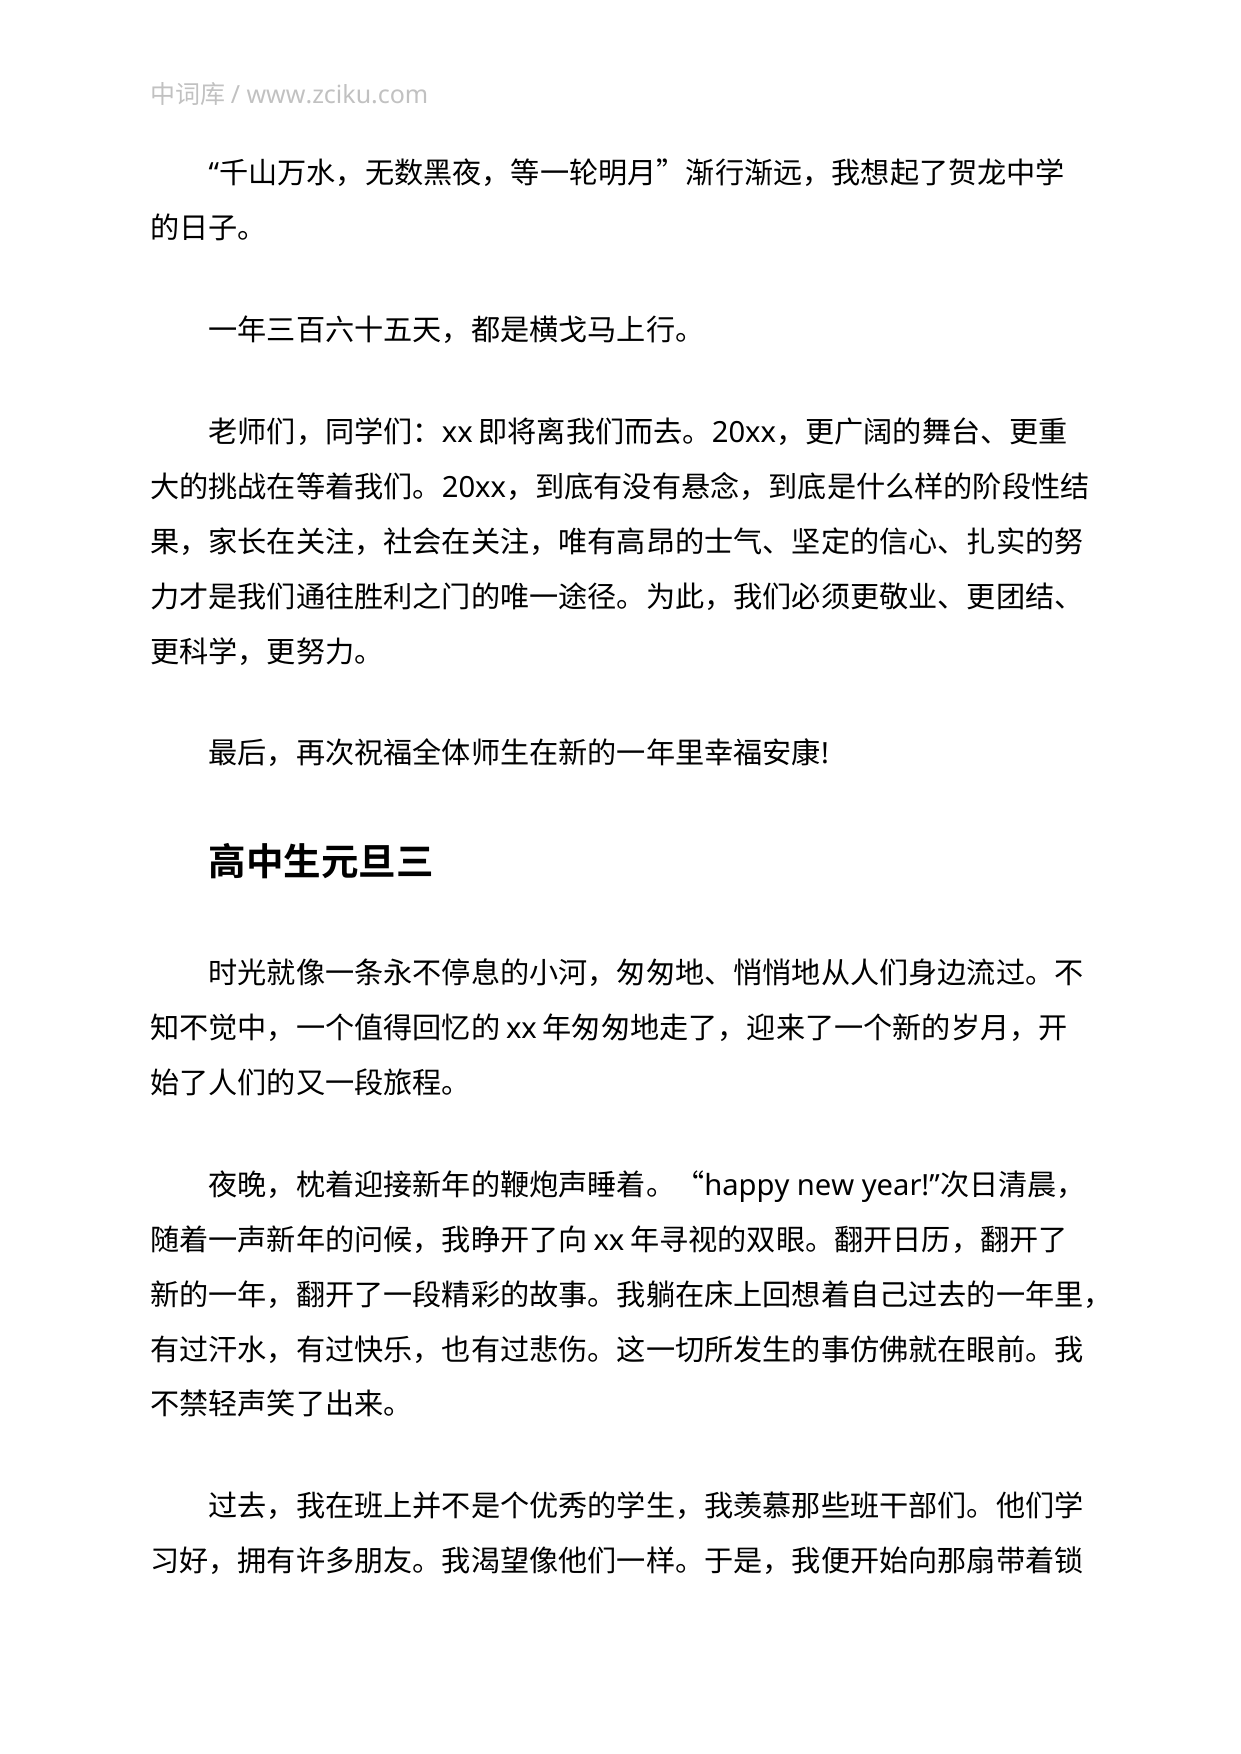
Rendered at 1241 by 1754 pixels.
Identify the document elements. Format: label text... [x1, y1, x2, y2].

text 老师们，同学们：xx即将离我们而去。20xx，更广阔的舞台、更重大的挑战在等着我们。20xx，到底有没有悬念，到底是什么样的阶段性结果，家长在关注，社会在关注，唯有高昂的士气、坚定的信心、扎实的努力才是我们通往胜利之门的唯一途径。为此，我们必须更敬业、更团结、更科学，更努力。 [150, 408, 1090, 671]
text 高中生元旦三 [150, 832, 1090, 886]
text 夜晚，枕着迎接新年的鞭炮声睡着。“happy new year!”次日清晨，随着一声新年的问候，我睁开了向xx年寻视的双眼。翻开日历，翻开了新的一年，翻开了一段精彩的故事。我躺在床上回想着自己过去的一年里，有过汗水，有过快乐，也有过悲伤。这一切所发生的事仿佛就在眼前。我不禁轻声笑了出来。 [150, 1161, 1090, 1423]
text 一年三百六十五天，都是横戈马上行。 [150, 307, 1090, 349]
text “千山万水，无数黑夜，等一轮明月”渐行渐远，我想起了贺龙中学的日子。 [150, 150, 1090, 247]
text 最后，再次祝福全体师生在新的一年里幸福安康! [150, 730, 1090, 772]
text 时光就像一条永不停息的小河，匆匆地、悄悄地从人们身边流过。不知不觉中，一个值得回忆的xx年匆匆地走了，迎来了一个新的岁月，开始了人们的又一段旅程。 [150, 949, 1090, 1102]
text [150, 1483, 1090, 1580]
